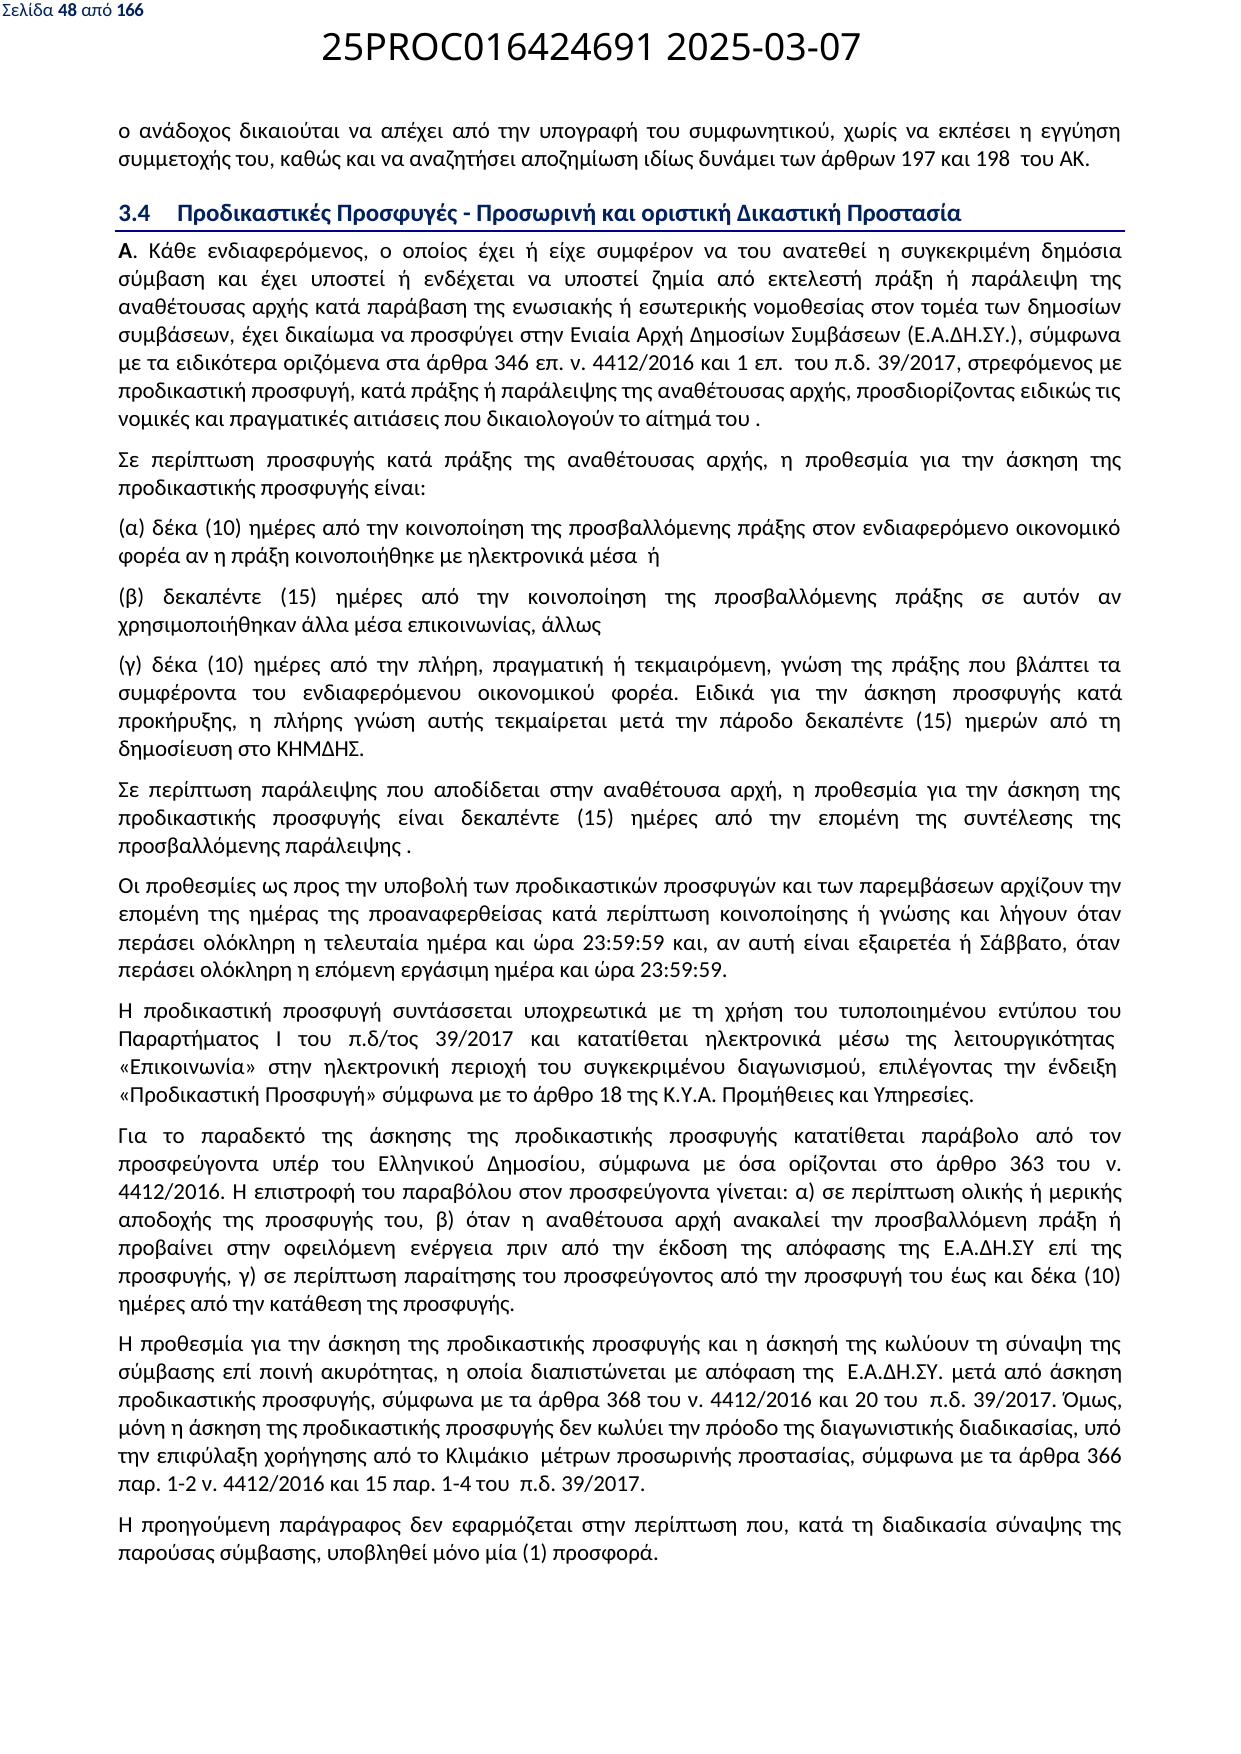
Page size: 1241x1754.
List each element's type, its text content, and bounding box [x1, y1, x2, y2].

text (β) δεκαπέντε (15) ημέρες από την κοινοποίηση της προσβαλλόμενης πράξης σε αυτόν αν χρησιμοποιήθηκαν άλλα μέσα επικοινωνίας, άλλως [118, 582, 1122, 638]
text Α. Κάθε ενδιαφερόμενος, ο οποίος έχει ή είχε συμφέρον να του ανατεθεί η συγκεκριμένη δημόσια σύμβαση και έχει υποστεί ή ενδέχεται να υποστεί ζημία από εκτελεστή πράξη ή παράλειψη της αναθέτουσας αρχής κατά παράβαση της ενωσιακής ή εσωτερικής νομοθεσίας στον τομέα των δημοσίων συμβάσεων, έχει δικαίωμα να προσφύγει στην Ενιαία Αρχή Δημοσίων Συμβάσεων (Ε.Α.ΔΗ.ΣΥ.), σύμφωνα με τα ειδικότερα οριζόμενα στα άρθρα 346 επ. ν. 4412/2016 και 1 επ. του π.δ. 39/2017, στρεφόμενος με προδικαστική προσφυγή, κατά πράξης ή παράλειψης της αναθέτουσας αρχής, προσδιορίζοντας ειδικώς τις νομικές και πραγματικές αιτιάσεις που δικαιολογούν το αίτημά του . [118, 236, 1122, 432]
subtitle Προδικαστικές Προσφυγές - Προσωρινή και οριστική Δικαστική Προστασία [118, 197, 1181, 228]
text Για το παραδεκτό της άσκησης της προδικαστικής προσφυγής κατατίθεται παράβολο από τον προσφεύγοντα υπέρ του Ελληνικού Δημοσίου, σύμφωνα με όσα ορίζονται στο άρθρο 363 του ν. 4412/2016. Η επιστροφή του παραβόλου στον προσφεύγοντα γίνεται: α) σε περίπτωση ολικής ή μερικής αποδοχής της προσφυγής του, β) όταν η αναθέτουσα αρχή ανακαλεί την προσβαλλόμενη πράξη ή προβαίνει στην οφειλόμενη ενέργεια πριν από την έκδοση της απόφασης της Ε.Α.ΔΗ.ΣΥ επί της προσφυγής, γ) σε περίπτωση παραίτησης του προσφεύγοντος από την προσφυγή του έως και δέκα (10) ημέρες από την κατάθεση της προσφυγής. [118, 1121, 1122, 1317]
text (γ) δέκα (10) ημέρες από την πλήρη, πραγματική ή τεκμαιρόμενη, γνώση της πράξης που βλάπτει τα συμφέροντα του ενδιαφερόμενου οικονομικού φορέα. Ειδικά για την άσκηση προσφυγής κατά προκήρυξης, η πλήρης γνώση αυτής τεκμαίρεται μετά την πάροδο δεκαπέντε (15) ημερών από τη δημοσίευση στο ΚΗΜΔΗΣ. [118, 650, 1122, 762]
text (α) δέκα (10) ημέρες από την κοινοποίηση της προσβαλλόμενης πράξης στον ενδιαφερόμενο οικονομικό φορέα αν η πράξη κοινοποιήθηκε με ηλεκτρονικά μέσα ή [118, 513, 1122, 569]
text «Προδικαστική Προσφυγή» σύμφωνα με το άρθρο 18 της Κ.Υ.Α. Προμήθειες και Υπηρεσίες. [118, 1080, 1181, 1108]
text Σε περίπτωση προσφυγής κατά πράξης της αναθέτουσας αρχής, η προθεσμία για την άσκηση της προδικαστικής προσφυγής είναι: [118, 445, 1123, 501]
text Σε περίπτωση παράλειψης που αποδίδεται στην αναθέτουσα αρχή, η προθεσμία για την άσκηση της προδικαστικής προσφυγής είναι δεκαπέντε (15) ημέρες από την επομένη της συντέλεσης της προσβαλλόμενης παράλειψης . [118, 775, 1122, 859]
text «Επικοινωνία» στην ηλεκτρονική περιοχή του συγκεκριμένου διαγωνισμού, επιλέγοντας την ένδειξη [118, 1052, 1181, 1080]
text Οι προθεσμίες ως προς την υποβολή των προδικαστικών προσφυγών και των παρεμβάσεων αρχίζουν την επομένη της ημέρας της προαναφερθείσας κατά περίπτωση κοινοποίησης ή γνώσης και λήγουν όταν περάσει ολόκληρη η τελευταία ημέρα και ώρα 23:59:59 και, αν αυτή είναι εξαιρετέα ή Σάββατο, όταν περάσει ολόκληρη η επόμενη εργάσιμη ημέρα και ώρα 23:59:59. [118, 872, 1123, 984]
text Η προθεσμία για την άσκηση της προδικαστικής προσφυγής και η άσκησή της κωλύουν τη σύναψη της σύμβασης επί ποινή ακυρότητας, η οποία διαπιστώνεται με απόφαση της Ε.Α.ΔΗ.ΣΥ. μετά από άσκηση προδικαστικής προσφυγής, σύμφωνα με τα άρθρα 368 του ν. 4412/2016 και 20 του π.δ. 39/2017. Όμως, μόνη η άσκηση της προδικαστικής προσφυγής δεν κωλύει την πρόοδο της διαγωνιστικής διαδικασίας, υπό την επιφύλαξη χορήγησης από το Κλιμάκιο μέτρων προσωρινής προστασίας, σύμφωνα με τα άρθρα 366 παρ. 1-2 ν. 4412/2016 και 15 παρ. 1-4 του π.δ. 39/2017. [118, 1329, 1122, 1497]
text ο ανάδοχος δικαιούται να απέχει από την υπογραφή του συμφωνητικού, χωρίς να εκπέσει η εγγύηση συμμετοχής του, καθώς και να αναζητήσει αποζημίωση ιδίως δυνάμει των άρθρων 197 και 198 του ΑΚ. [118, 116, 1122, 172]
text Η προδικαστική προσφυγή συντάσσεται υποχρεωτικά με τη χρήση του τυποποιημένου εντύπου του Παραρτήματος Ι του π.δ/τος 39/2017 και κατατίθεται ηλεκτρονικά μέσω της λειτουργικότητας [118, 996, 1122, 1052]
text Η προηγούμενη παράγραφος δεν εφαρμόζεται στην περίπτωση που, κατά τη διαδικασία σύναψης της παρούσας σύμβασης, υποβληθεί μόνο μία (1) προσφορά. [118, 1510, 1122, 1566]
